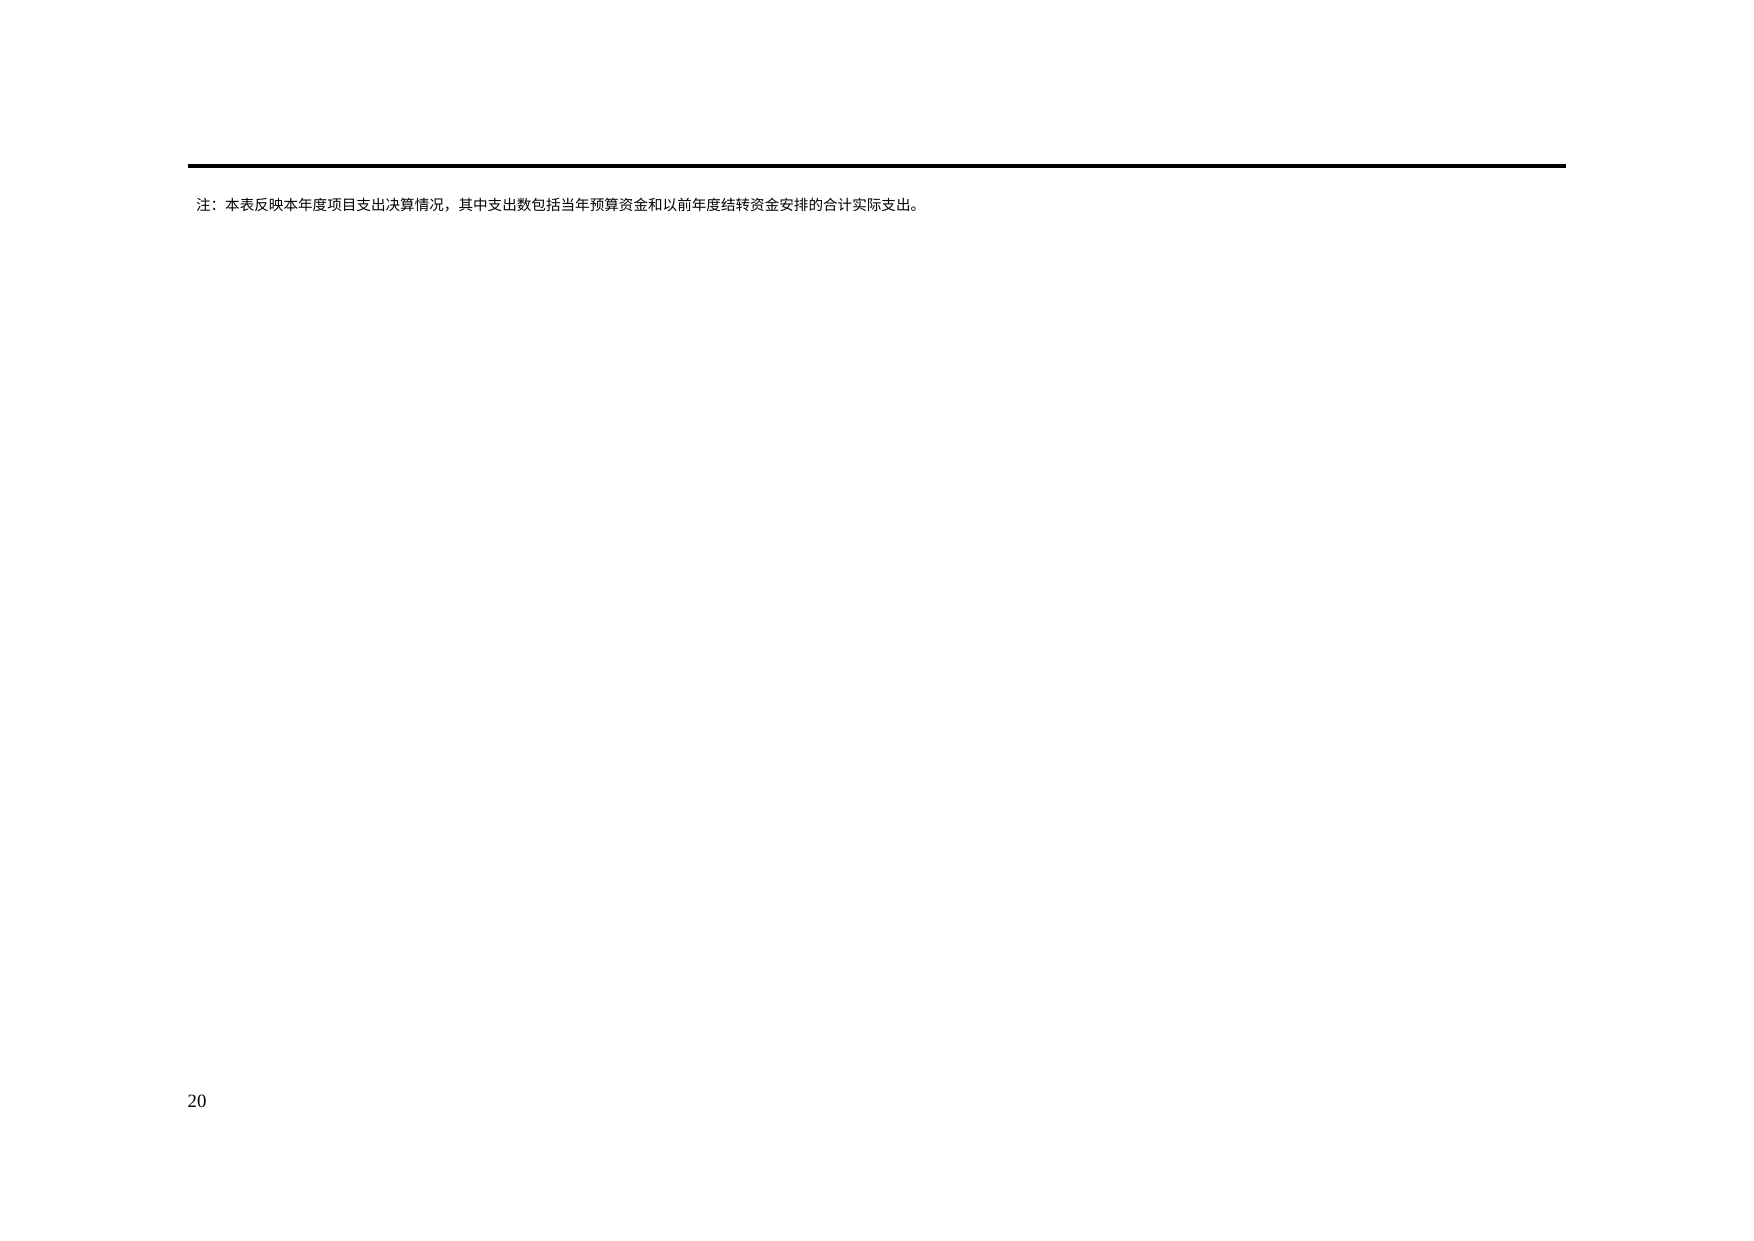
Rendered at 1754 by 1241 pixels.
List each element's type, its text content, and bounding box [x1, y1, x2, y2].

table_cell 注：本表反映本年度项目支出决算情况，其中支出数包括当年预算资金和以前年度结转资金安排的合计实际支出。 [188, 168, 1566, 224]
